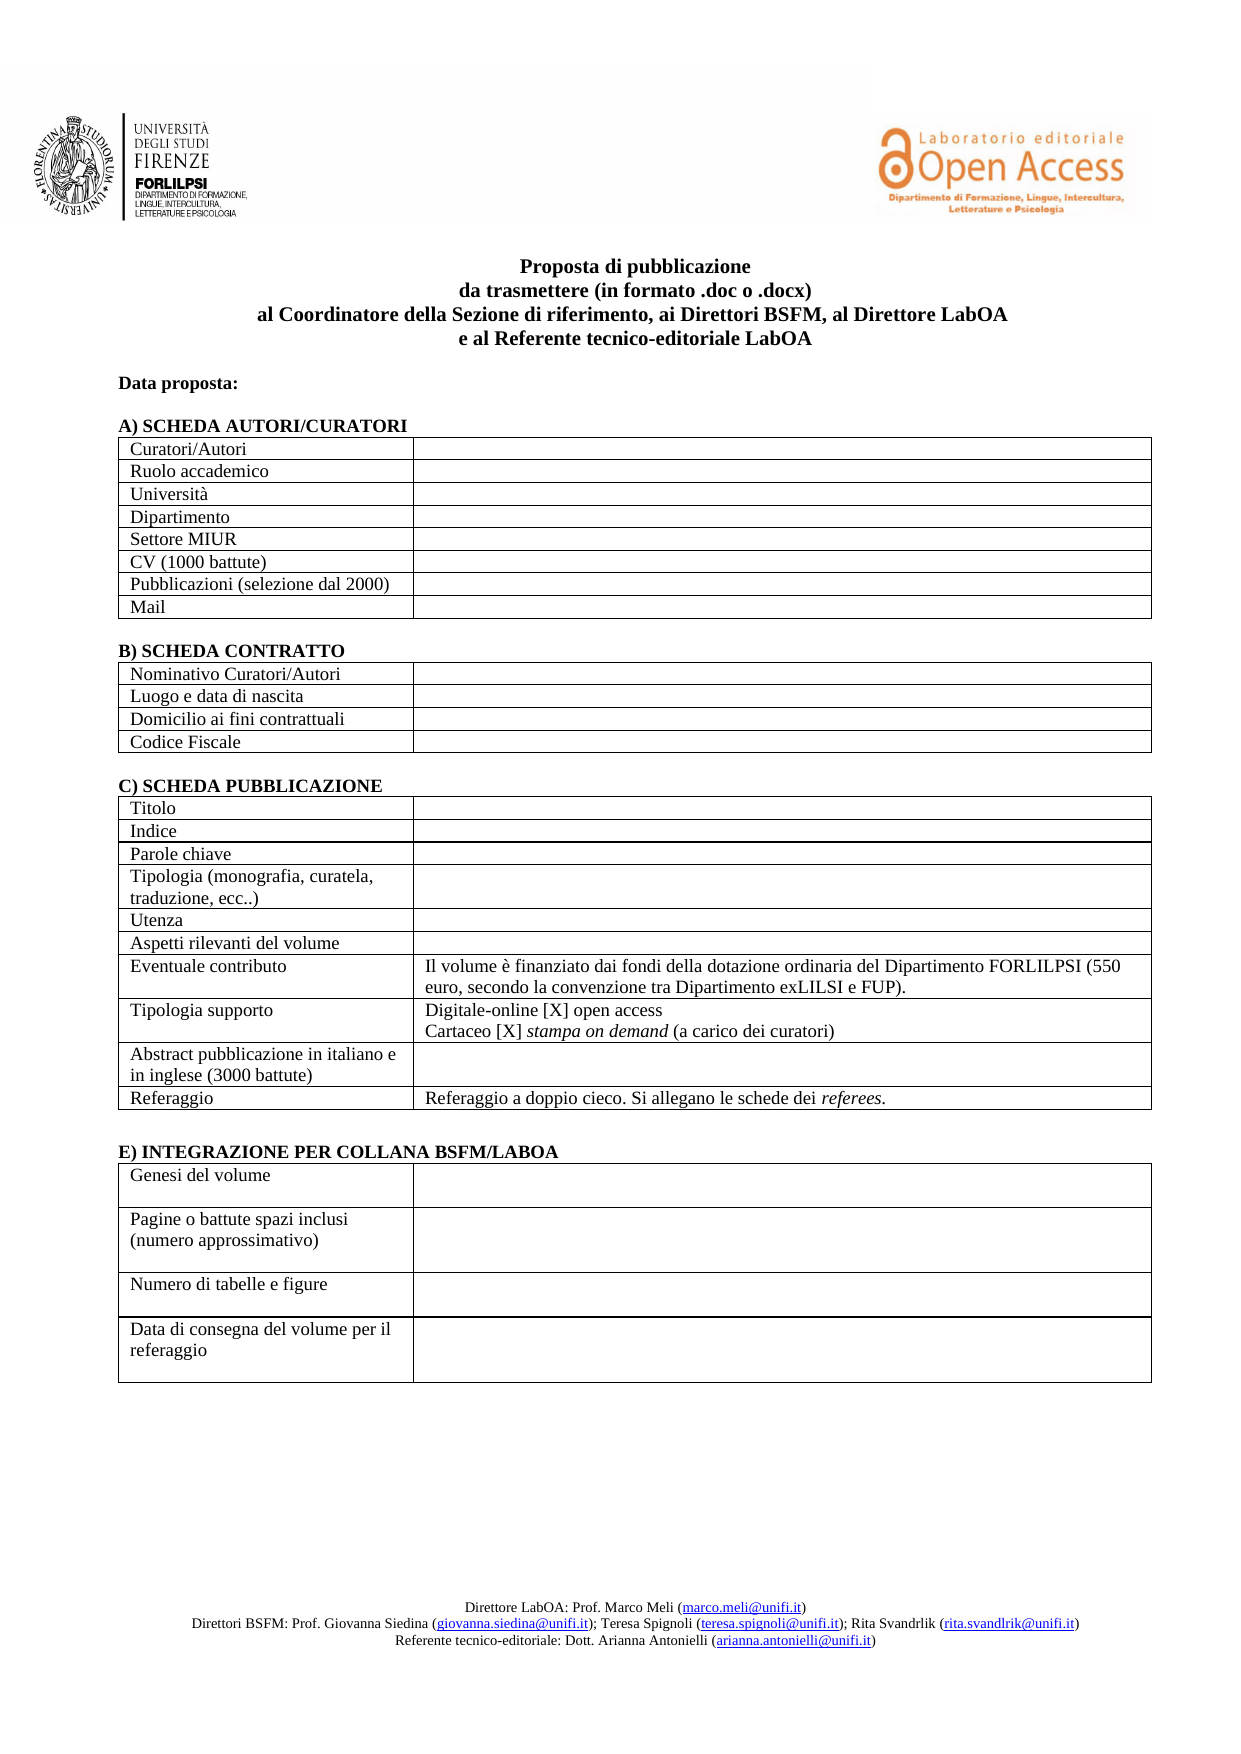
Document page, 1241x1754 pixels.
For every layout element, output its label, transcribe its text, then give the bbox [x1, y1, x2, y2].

table_cell [414, 932, 1151, 953]
table_cell [414, 1043, 1151, 1086]
table_cell Domicilio ai fini contrattuali [119, 708, 413, 729]
table_cell CV (1000 battute) [119, 551, 413, 572]
table_cell Codice Fiscale [119, 731, 413, 752]
table_header [414, 797, 1151, 819]
picture [0, 67, 1153, 223]
table_cell [414, 1273, 1151, 1316]
table_cell Utenza [119, 909, 413, 931]
table_header [414, 1164, 1151, 1207]
table_cell Dipartimento [119, 506, 413, 527]
table_cell [414, 483, 1151, 504]
table_cell [414, 1318, 1151, 1382]
text C) scheda Pubblicazione [118, 775, 1152, 796]
text B) Scheda Contratto [118, 640, 1152, 662]
table_cell Digitale-online [X] open access Cartaceo [X] stampa on demand (a carico dei curatori) [414, 999, 1151, 1042]
table_cell Pagine o battute spazi inclusi (numero approssimativo) [119, 1208, 413, 1272]
table_header Curatori/Autori [119, 438, 413, 459]
table_cell Eventuale contributo [119, 955, 413, 998]
table_cell Parole chiave [119, 843, 413, 864]
table_cell [414, 820, 1151, 841]
table_cell Università [119, 483, 413, 504]
table_cell Pubblicazioni (selezione dal 2000) [119, 573, 413, 595]
table_cell Abstract pubblicazione in italiano e in inglese (3000 battute) [119, 1043, 413, 1086]
table_cell Indice [119, 820, 413, 841]
table_header Nominativo Curatori/Autori [119, 663, 413, 684]
text Proposta di pubblicazione [118, 254, 1152, 278]
table_cell [414, 731, 1151, 752]
table_cell [414, 573, 1151, 595]
text E) Integrazione PER Collana BSFM/LABOA [118, 1141, 1152, 1162]
text al Coordinatore della Sezione di riferimento, ai Direttori BSFM, al Direttore LabOA e al Referente tecnico-editoriale LabOA [118, 302, 1152, 350]
table_cell [414, 685, 1151, 707]
table_cell [414, 506, 1151, 527]
table_cell [414, 1208, 1151, 1272]
table_cell Mail [119, 596, 413, 617]
table_cell [414, 909, 1151, 931]
table_cell [414, 528, 1151, 550]
table_cell Tipologia (monografia, curatela, traduzione, ecc..) [119, 865, 413, 908]
table_header Titolo [119, 797, 413, 819]
table_header [414, 663, 1151, 684]
table_cell Aspetti rilevanti del volume [119, 932, 413, 953]
table_cell Referaggio a doppio cieco. Si allegano le schede dei referees. [414, 1087, 1151, 1108]
table_cell Tipologia supporto [119, 999, 413, 1042]
table_cell Luogo e data di nascita [119, 685, 413, 707]
table_cell [414, 460, 1151, 482]
table_header Genesi del volume [119, 1164, 413, 1207]
text da trasmettere (in formato .doc o .docx) [118, 278, 1152, 302]
table_cell Data di consegna del volume per il referaggio [119, 1318, 413, 1382]
table_cell Il volume è finanziato dai fondi della dotazione ordinaria del Dipartimento FORLILPSI (550 euro, secondo la convenzione tra Dipartimento exLILSI e FUP). [414, 955, 1151, 998]
table_cell [414, 865, 1151, 908]
table_cell [414, 843, 1151, 864]
table_cell Ruolo accademico [119, 460, 413, 482]
table_cell [414, 551, 1151, 572]
table_header [414, 438, 1151, 459]
table_cell Settore MIUR [119, 528, 413, 550]
table_cell Numero di tabelle e figure [119, 1273, 413, 1316]
table_cell [414, 596, 1151, 617]
table_cell Referaggio [119, 1087, 413, 1108]
text Data proposta: [118, 372, 1152, 393]
table_cell [414, 708, 1151, 729]
text A) scheda AUtori/CURATORI [118, 415, 1152, 437]
